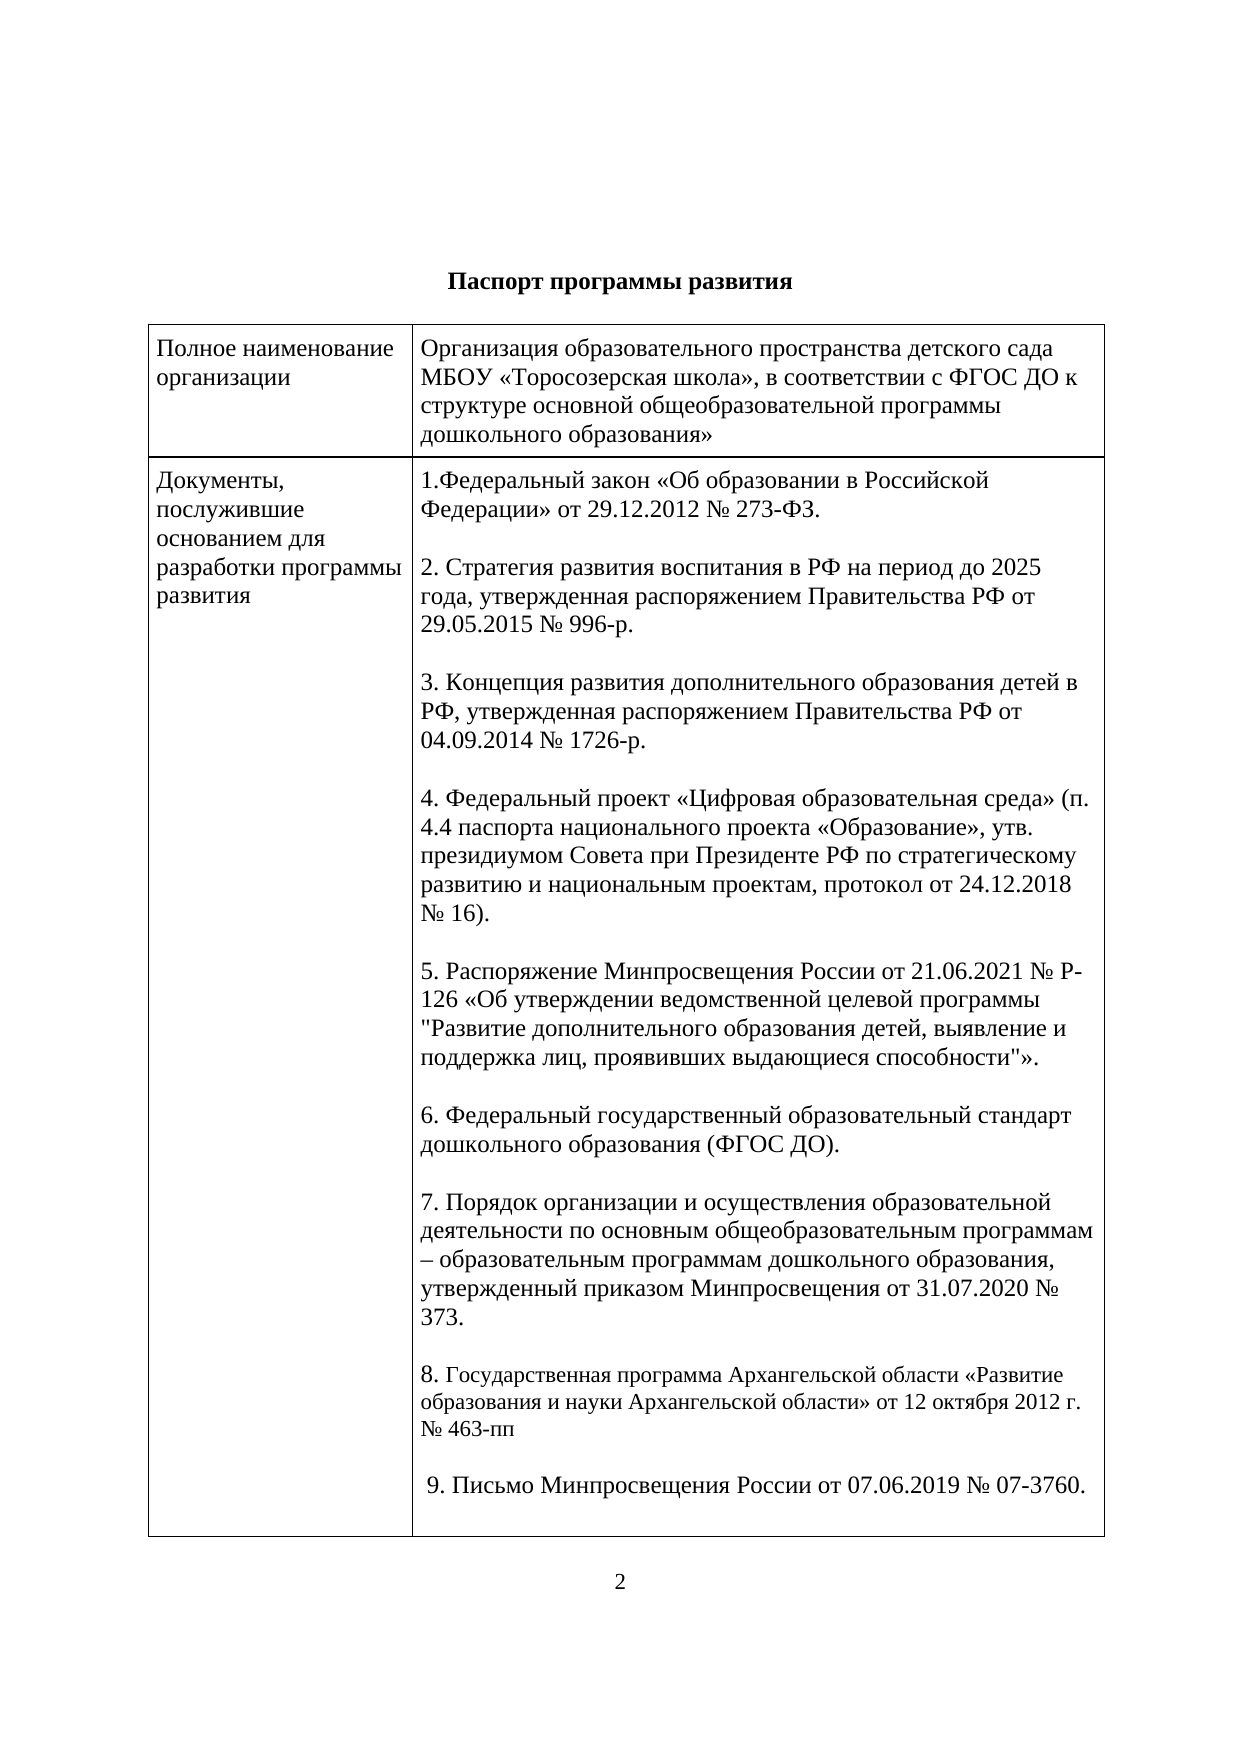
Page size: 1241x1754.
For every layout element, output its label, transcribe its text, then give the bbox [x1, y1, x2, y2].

table_header Организация образовательного пространства детского сада МБОУ «Торосозерская школа», в соответствии с ФГОС ДО к структуре основной общеобразовательной программы дошкольного образования» [413, 325, 1104, 456]
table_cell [413, 458, 1104, 1536]
text Паспорт программы развития [150, 266, 1090, 294]
table_header Полное наименование организации [149, 325, 412, 456]
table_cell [149, 458, 412, 1536]
